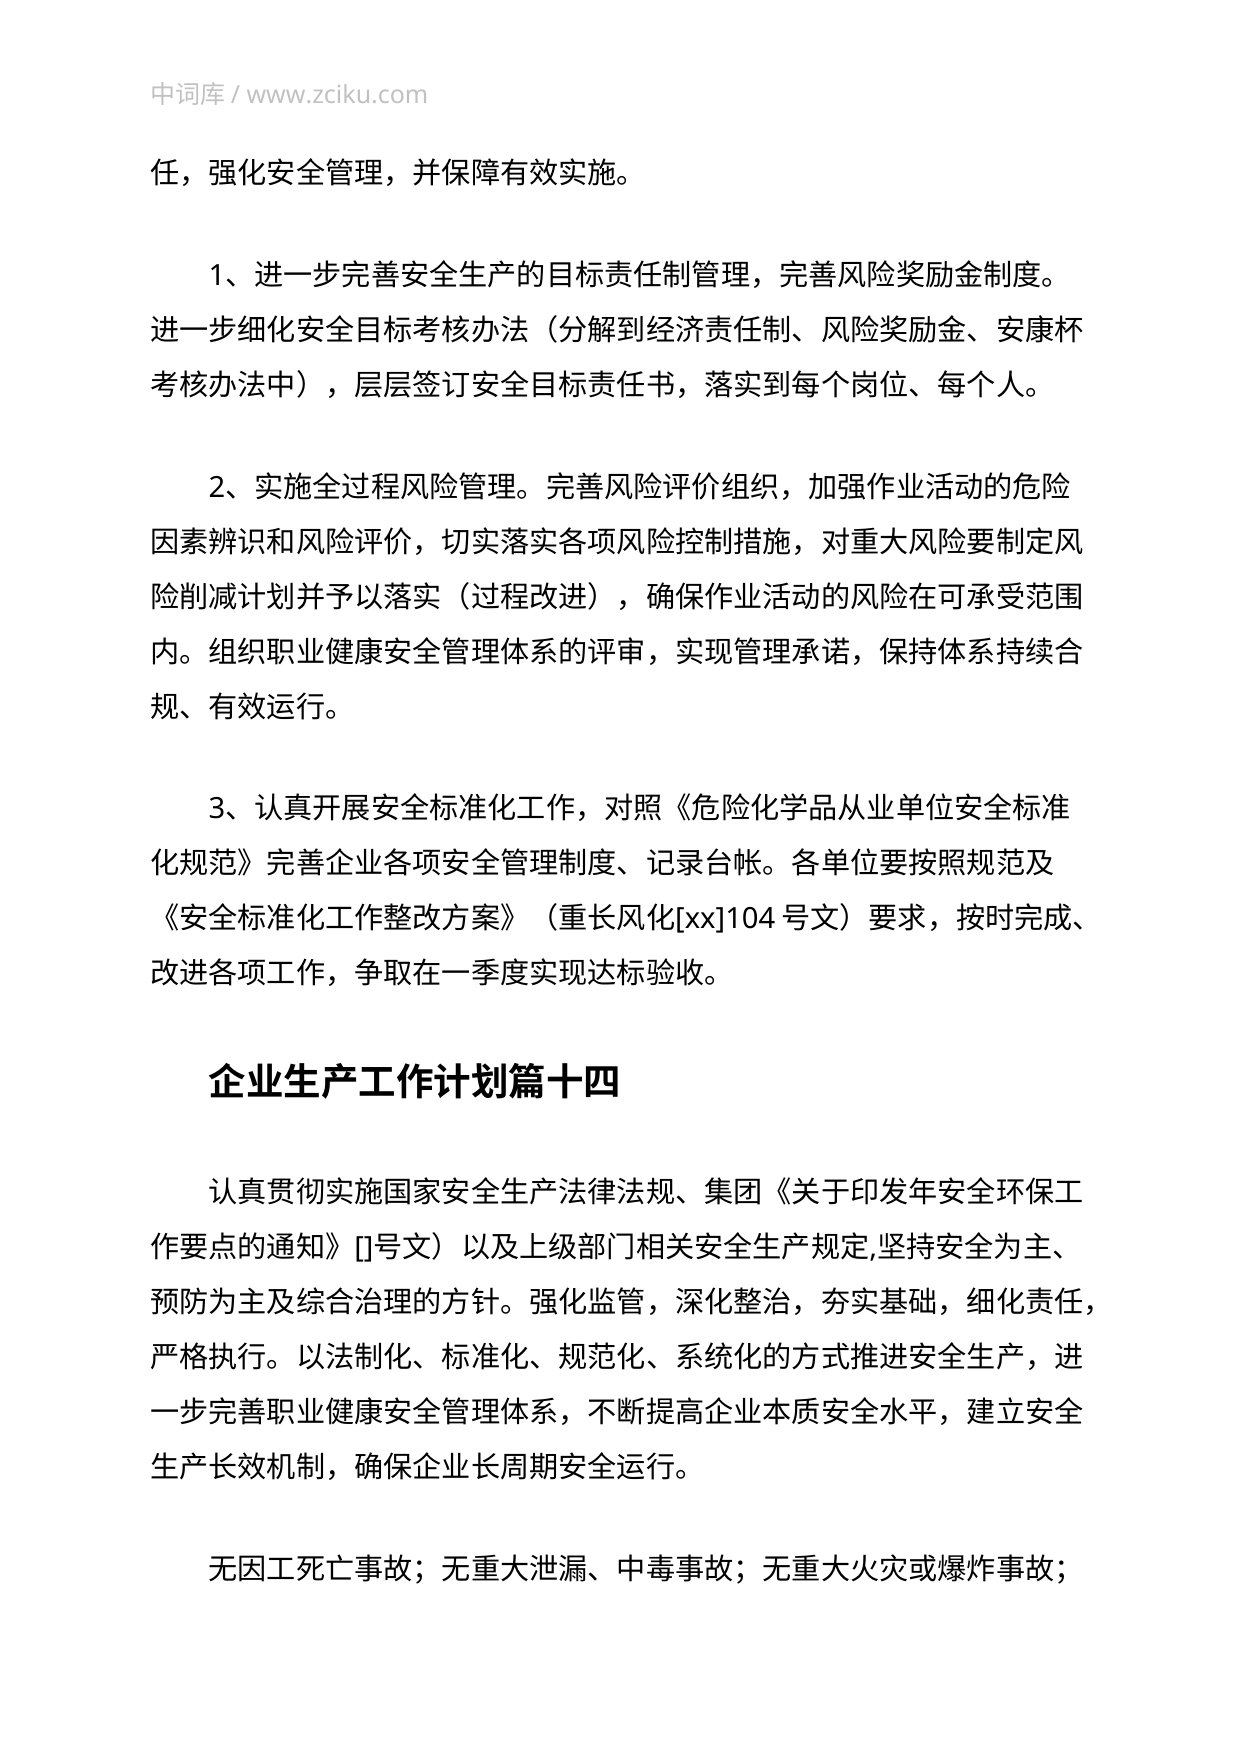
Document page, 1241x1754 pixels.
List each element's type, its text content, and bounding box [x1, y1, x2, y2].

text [150, 150, 1090, 192]
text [150, 1545, 1090, 1588]
text 企业生产工作计划篇十四 [150, 1052, 1090, 1106]
text 1、进一步完善安全生产的目标责任制管理，完善风险奖励金制度。进一步细化安全目标考核办法（分解到经济责任制、风险奖励金、安康杯考核办法中），层层签订安全目标责任书，落实到每个岗位、每个人。 [150, 252, 1090, 404]
text 认真贯彻实施国家安全生产法律法规、集团《关于印发年安全环保工作要点的通知》[]号文）以及上级部门相关安全生产规定,坚持安全为主、预防为主及综合治理的方针。强化监管，深化整治，夯实基础，细化责任，严格执行。以法制化、标准化、规范化、系统化的方式推进安全生产，进一步完善职业健康安全管理体系，不断提高企业本质安全水平，建立安全生产长效机制，确保企业长周期安全运行。 [150, 1169, 1090, 1486]
text 3、认真开展安全标准化工作，对照《危险化学品从业单位安全标准化规范》完善企业各项安全管理制度、记录台帐。各单位要按照规范及《安全标准化工作整改方案》（重长风化[xx]104号文）要求，按时完成、改进各项工作，争取在一季度实现达标验收。 [150, 785, 1090, 992]
text 2、实施全过程风险管理。完善风险评价组织，加强作业活动的危险因素辨识和风险评价，切实落实各项风险控制措施，对重大风险要制定风险削减计划并予以落实（过程改进），确保作业活动的风险在可承受范围内。组织职业健康安全管理体系的评审，实现管理承诺，保持体系持续合规、有效运行。 [150, 463, 1090, 725]
